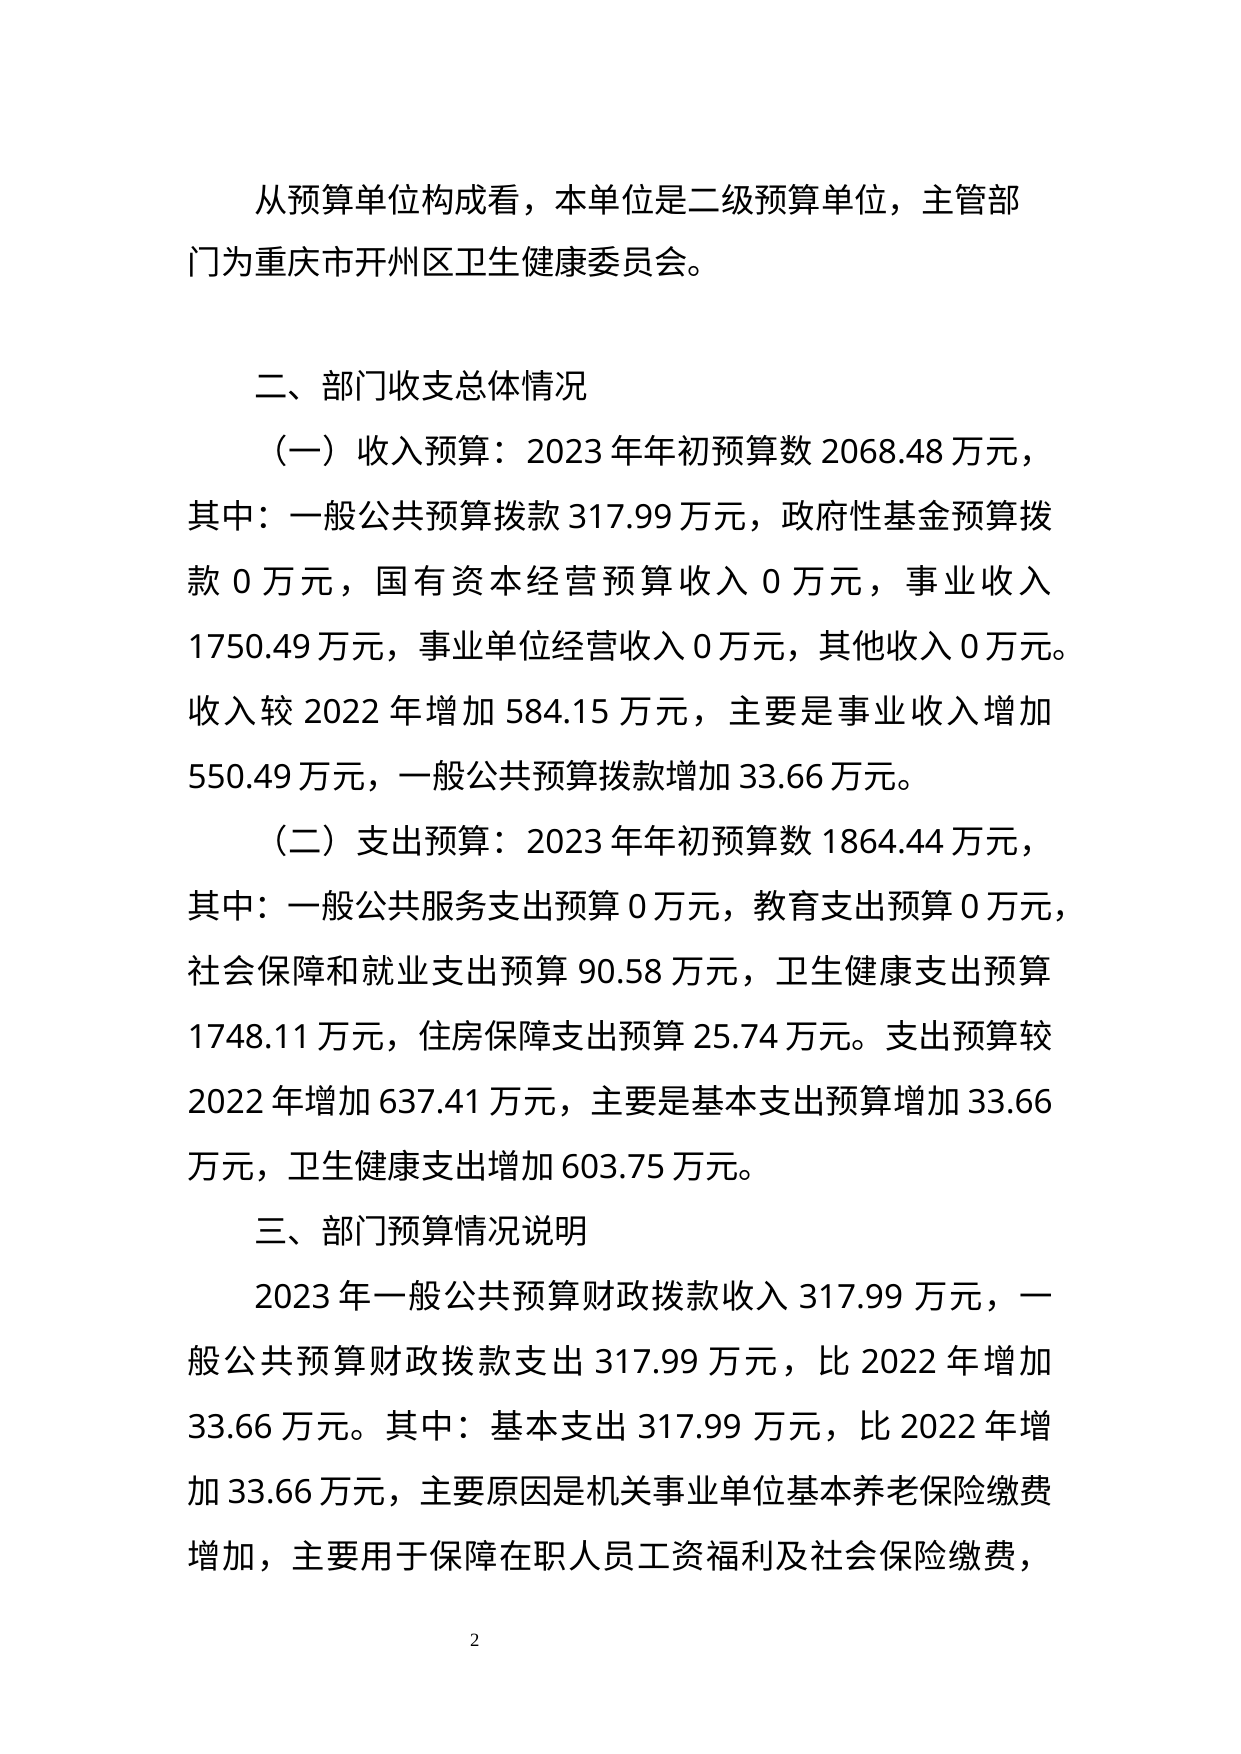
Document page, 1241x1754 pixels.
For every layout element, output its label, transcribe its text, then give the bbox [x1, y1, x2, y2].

text （二）支出预算：2023年年初预算数1864.44万元，其中：一般公共服务支出预算0万元，教育支出预算0万元，社会保障和就业支出预算90.58万元，卫生健康支出预算1748.11万元，住房保障支出预算25.74万元。支出预算较2022年增加637.41万元，主要是基本支出预算增加33.66万元，卫生健康支出增加603.75万元。 [187, 807, 1053, 1197]
text 二、部门收支总体情况 [254, 352, 1053, 417]
text 从预算单位构成看，本单位是二级预算单位，主管部门为重庆市开州区卫生健康委员会。 [187, 162, 1053, 287]
text 三、部门预算情况说明 [254, 1197, 1053, 1262]
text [187, 1262, 1053, 1587]
text （一）收入预算：2023年年初预算数2068.48万元，其中：一般公共预算拨款317.99万元，政府性基金预算拨款0万元，国有资本经营预算收入0万元，事业收入1750.49万元，事业单位经营收入0万元，其他收入0万元。收入较2022年增加584.15万元，主要是事业收入增加550.49万元，一般公共预算拨款增加33.66万元。 [187, 417, 1053, 807]
